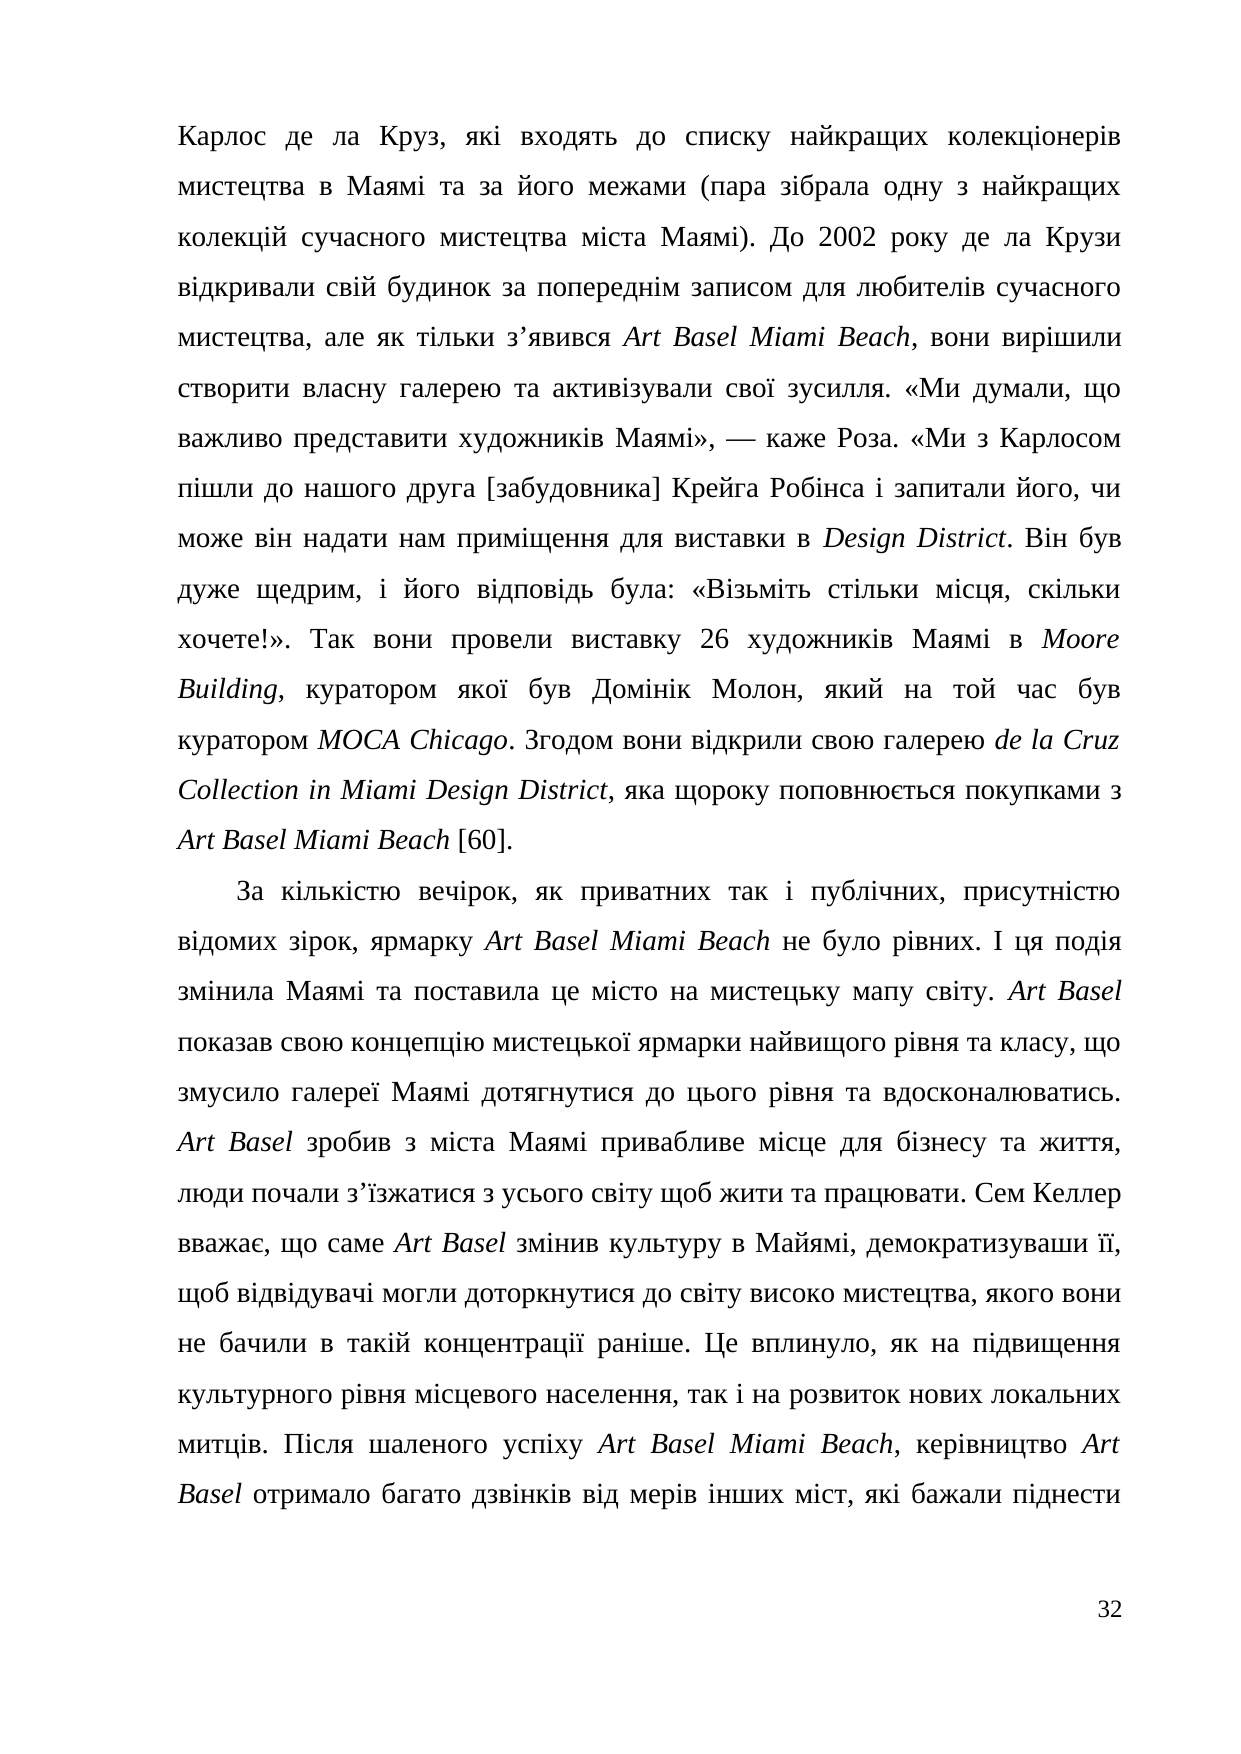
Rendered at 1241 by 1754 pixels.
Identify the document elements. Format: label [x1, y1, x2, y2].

text [177, 118, 1122, 856]
text [177, 873, 1122, 1510]
